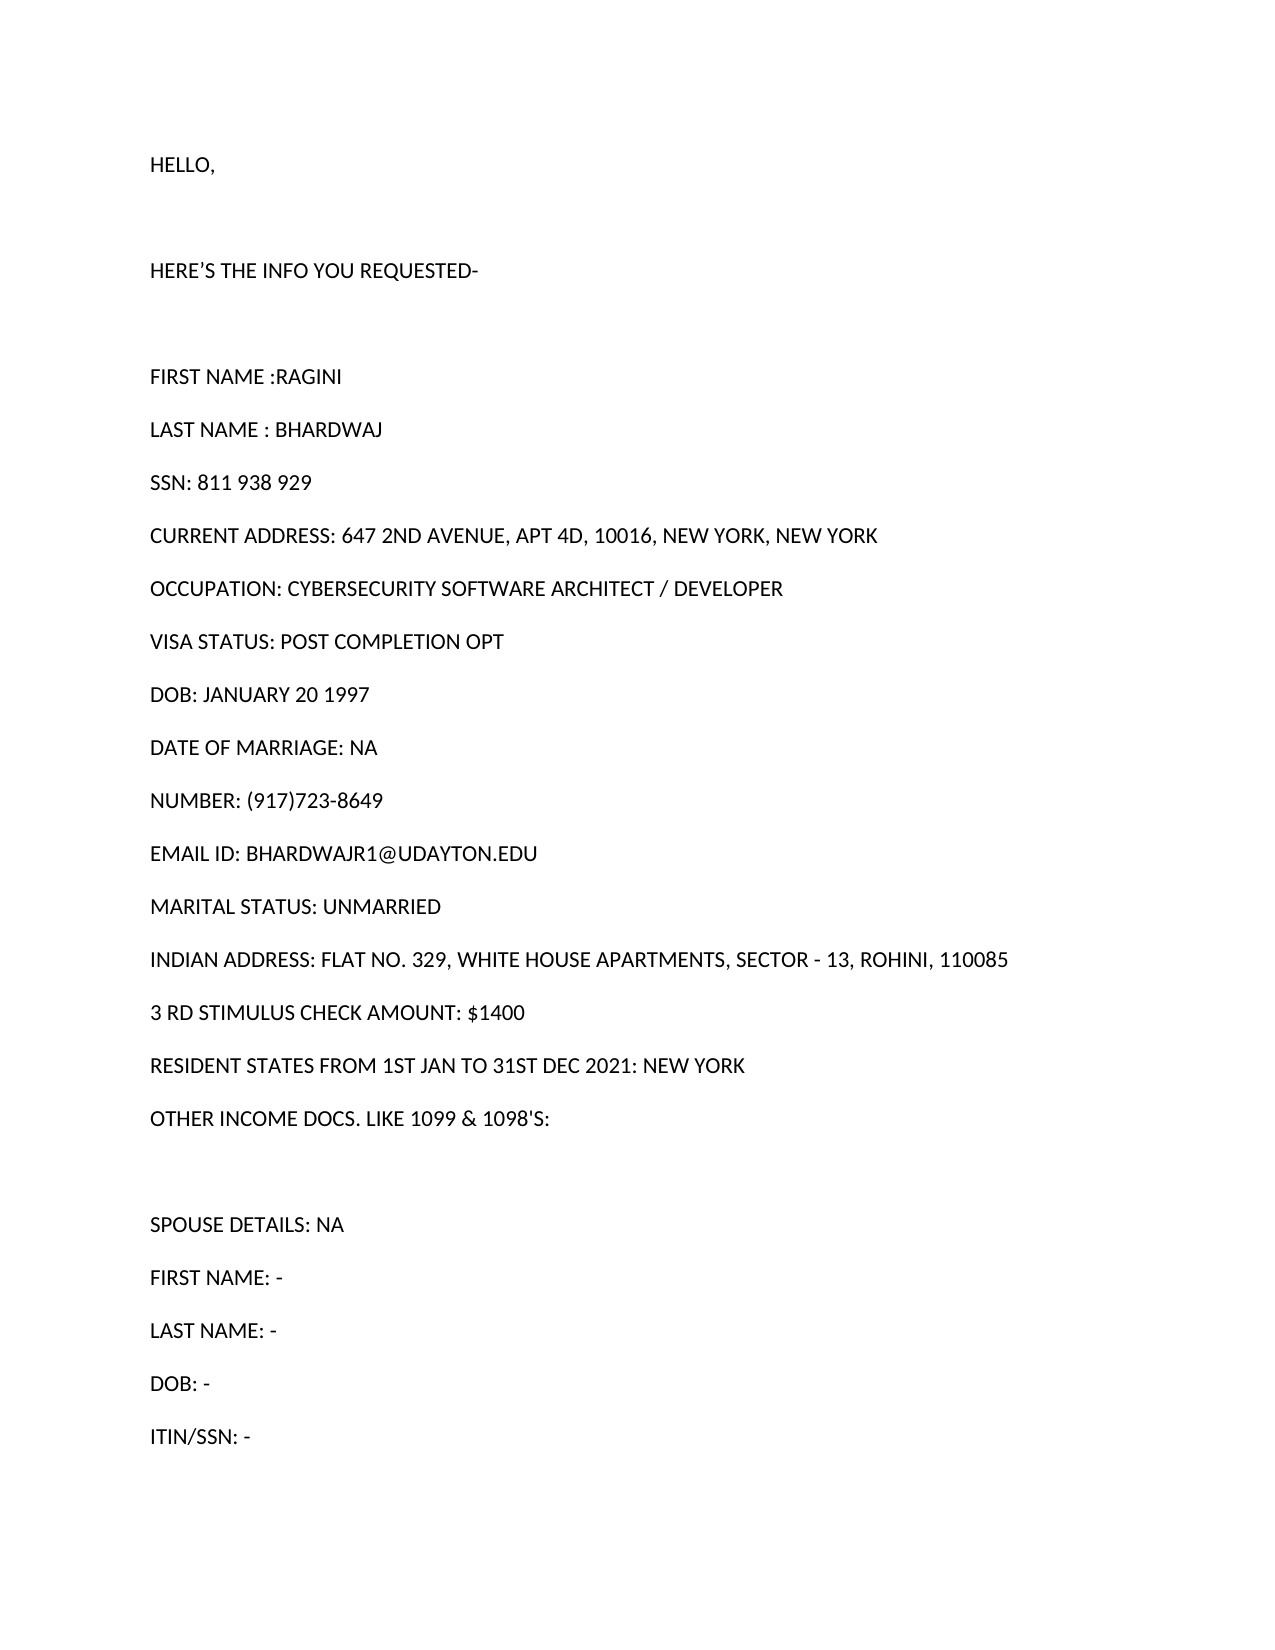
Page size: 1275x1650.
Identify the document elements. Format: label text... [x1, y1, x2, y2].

text FIRST NAME: - [150, 1263, 1125, 1291]
text SPOUSE DETAILS: NA [150, 1210, 1125, 1238]
text HERE’S THE INFO YOU REQUESTED- [150, 256, 1125, 284]
text SSN: 811 938 929 [150, 468, 1125, 496]
text FIRST NAME :RAGINI [150, 362, 1125, 390]
text OCCUPATION: CYBERSECURITY SOFTWARE ARCHITECT / DEVELOPER [150, 574, 1125, 602]
text EMAIL ID: BHARDWAJR1@UDAYTON.EDU [150, 839, 1125, 867]
text MARITAL STATUS: UNMARRIED [150, 892, 1125, 920]
text LAST NAME : BHARDWAJ [150, 415, 1125, 443]
text DOB: - [150, 1369, 1125, 1397]
text OTHER INCOME DOCS. LIKE 1099 & 1098'S: [150, 1104, 1125, 1132]
text RESIDENT STATES FROM 1ST JAN TO 31ST DEC 2021: NEW YORK [150, 1051, 1125, 1079]
text LAST NAME: - [150, 1316, 1125, 1344]
text DOB: JANUARY 20 1997 [150, 680, 1125, 708]
text INDIAN ADDRESS: FLAT NO. 329, WHITE HOUSE APARTMENTS, SECTOR - 13, ROHINI, 110085 [150, 945, 1125, 973]
text VISA STATUS: POST COMPLETION OPT [150, 627, 1125, 655]
text NUMBER: (917)723-8649 [150, 786, 1125, 814]
text CURRENT ADDRESS: 647 2ND AVENUE, APT 4D, 10016, NEW YORK, NEW YORK [150, 521, 1125, 549]
text ITIN/SSN: - [150, 1422, 1125, 1451]
text HELLO, [150, 150, 1125, 178]
text 3 RD STIMULUS CHECK AMOUNT: $1400 [150, 998, 1125, 1026]
text DATE OF MARRIAGE: NA [150, 733, 1125, 761]
